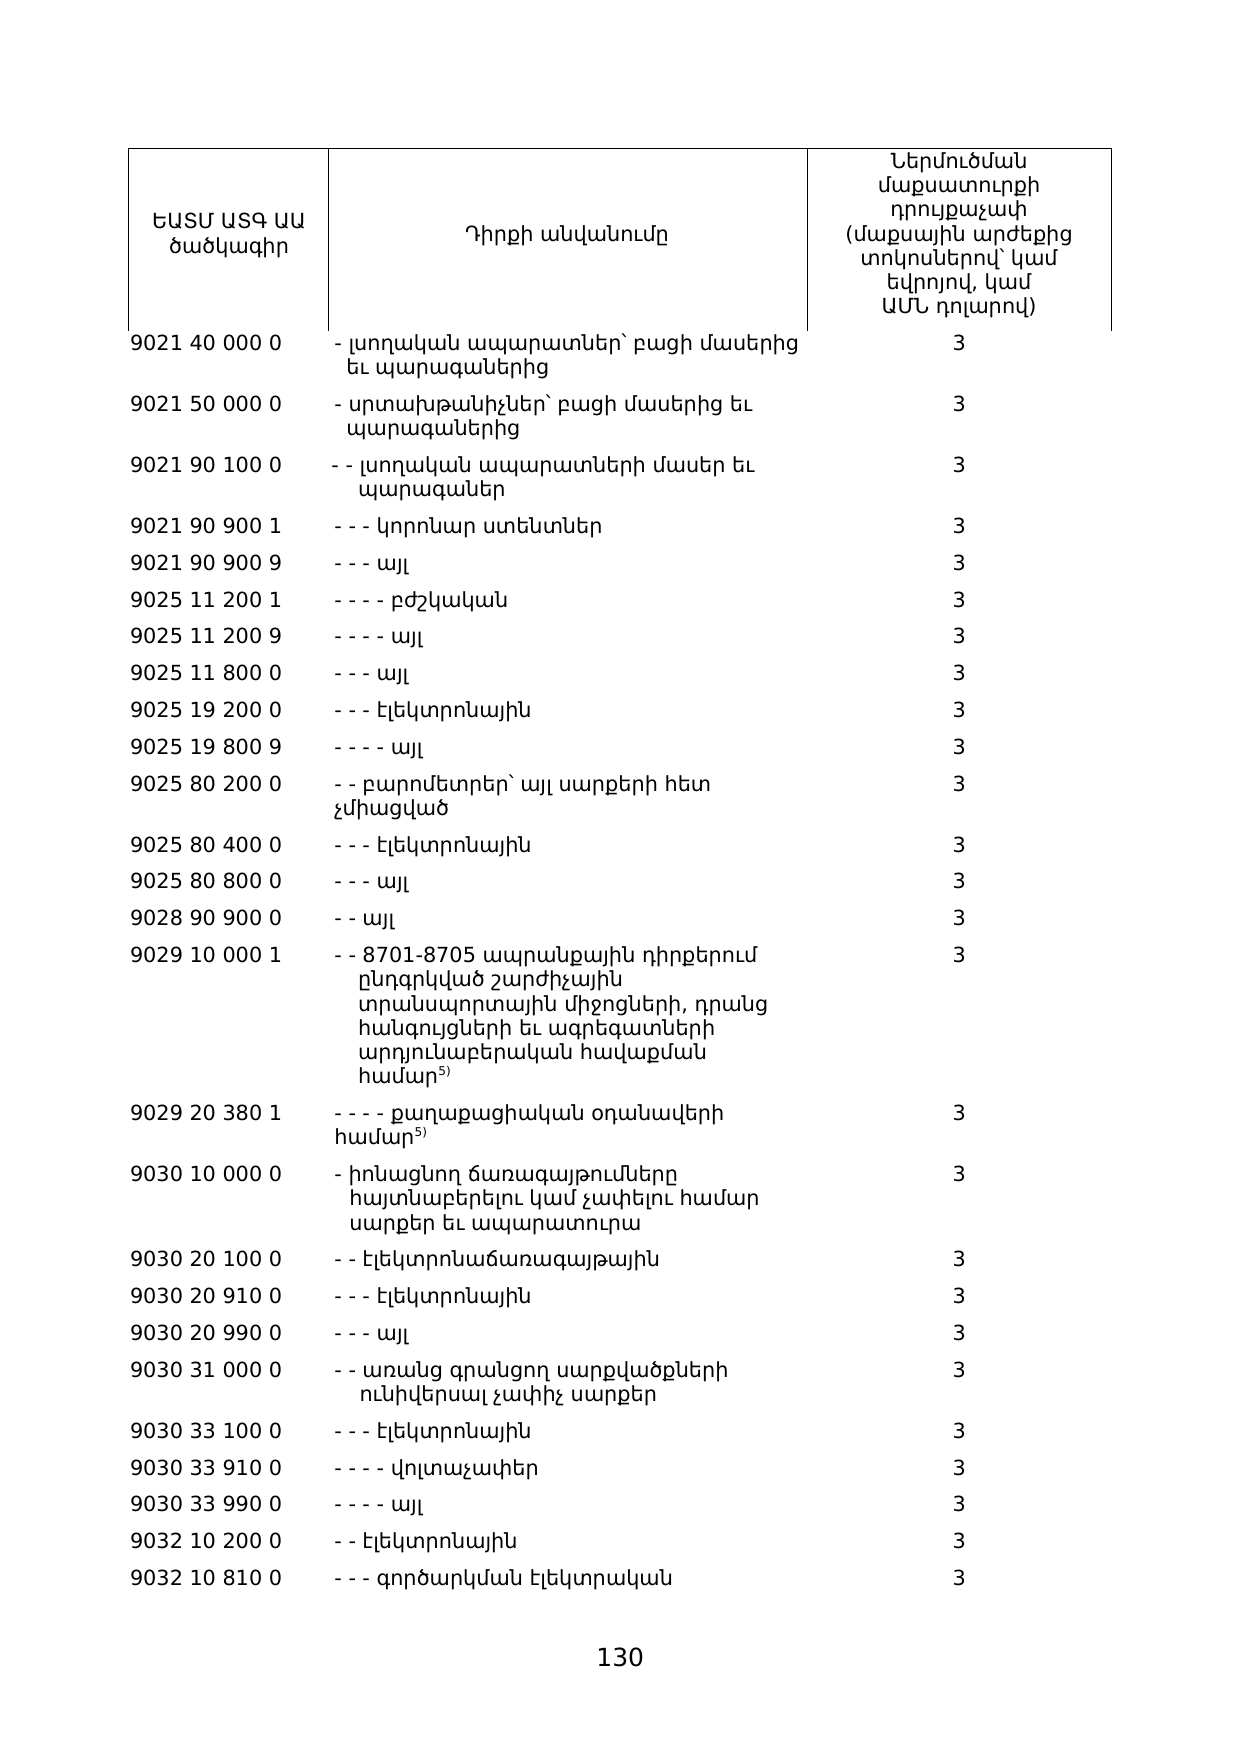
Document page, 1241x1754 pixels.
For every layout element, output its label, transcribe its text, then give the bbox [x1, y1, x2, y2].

table_header Դիրքի անվանումը [329, 149, 807, 331]
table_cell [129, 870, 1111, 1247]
table_header Ներմուծման մաքսատուրքի դրույքաչափ (մաքսային արժեքից տոկոսներով՝ կամ եվրոյով, կամ ԱՄՆ դոլարով) [808, 149, 1111, 331]
table_header ԵԱՏՄ ԱՏԳ ԱԱ ծածկագիր [129, 149, 328, 331]
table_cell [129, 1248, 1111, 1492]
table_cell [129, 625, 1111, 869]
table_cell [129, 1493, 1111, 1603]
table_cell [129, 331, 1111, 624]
